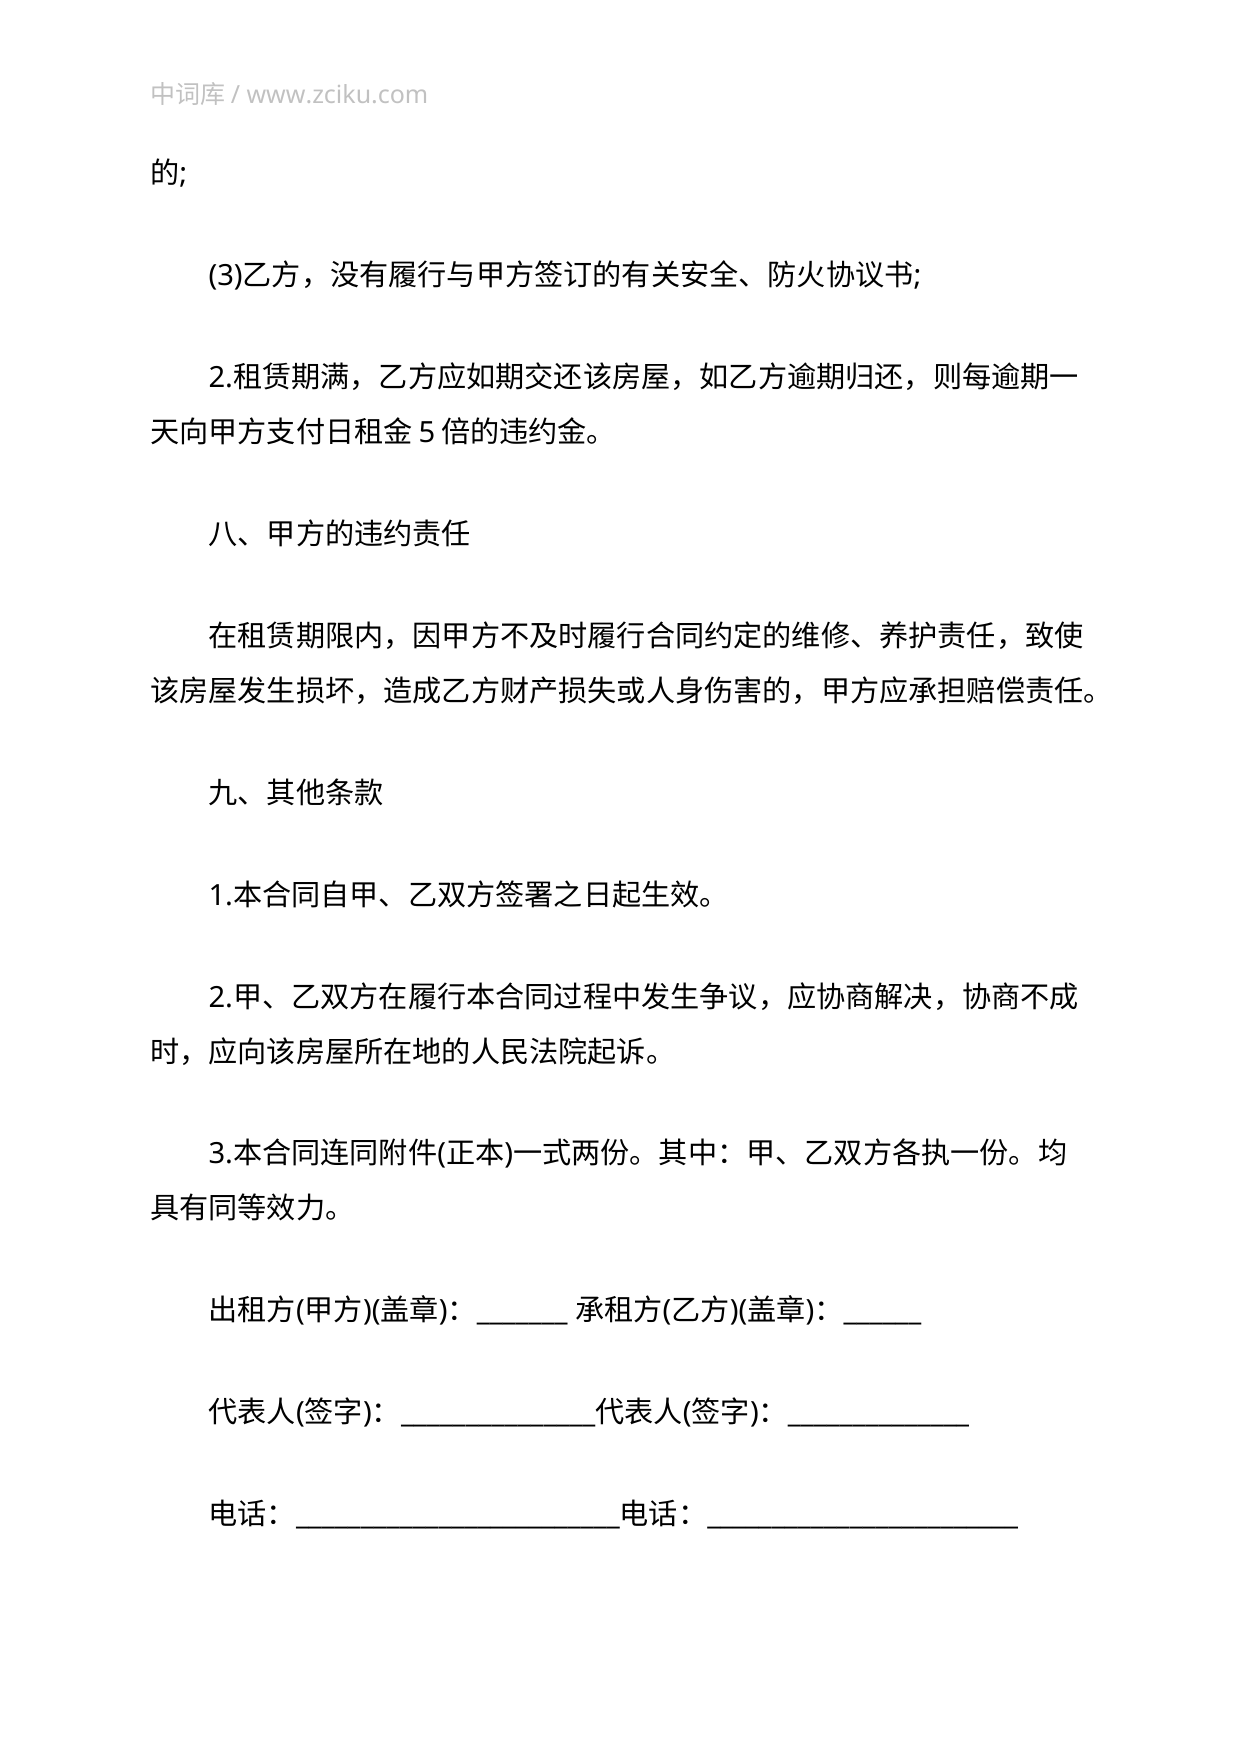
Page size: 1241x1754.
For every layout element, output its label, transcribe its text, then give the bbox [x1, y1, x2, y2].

text 出租方(甲方)(盖章)：_______ 承租方(乙方)(盖章)：______ [150, 1287, 1090, 1329]
text 代表人(签字)：_______________代表人(签字)：______________ [150, 1389, 1090, 1431]
text 1.本合同自甲、乙双方签署之日起生效。 [150, 871, 1090, 913]
text 在租赁期限内，因甲方不及时履行合同约定的维修、养护责任，致使该房屋发生损坏，造成乙方财产损失或人身伤害的，甲方应承担赔偿责任。 [150, 613, 1090, 710]
text 八、甲方的违约责任 [150, 511, 1090, 553]
text 2.甲、乙双方在履行本合同过程中发生争议，应协商解决，协商不成时，应向该房屋所在地的人民法院起诉。 [150, 973, 1090, 1070]
text 九、其他条款 [150, 769, 1090, 812]
text 2.租赁期满，乙方应如期交还该房屋，如乙方逾期归还，则每逾期一天向甲方支付日租金5倍的违约金。 [150, 354, 1090, 451]
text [150, 150, 1090, 192]
text 电话：_________________________电话：________________________ [150, 1491, 1090, 1533]
text (3)乙方，没有履行与甲方签订的有关安全、防火协议书; [150, 252, 1090, 294]
text 3.本合同连同附件(正本)一式两份。其中：甲、乙双方各执一份。均具有同等效力。 [150, 1130, 1090, 1227]
